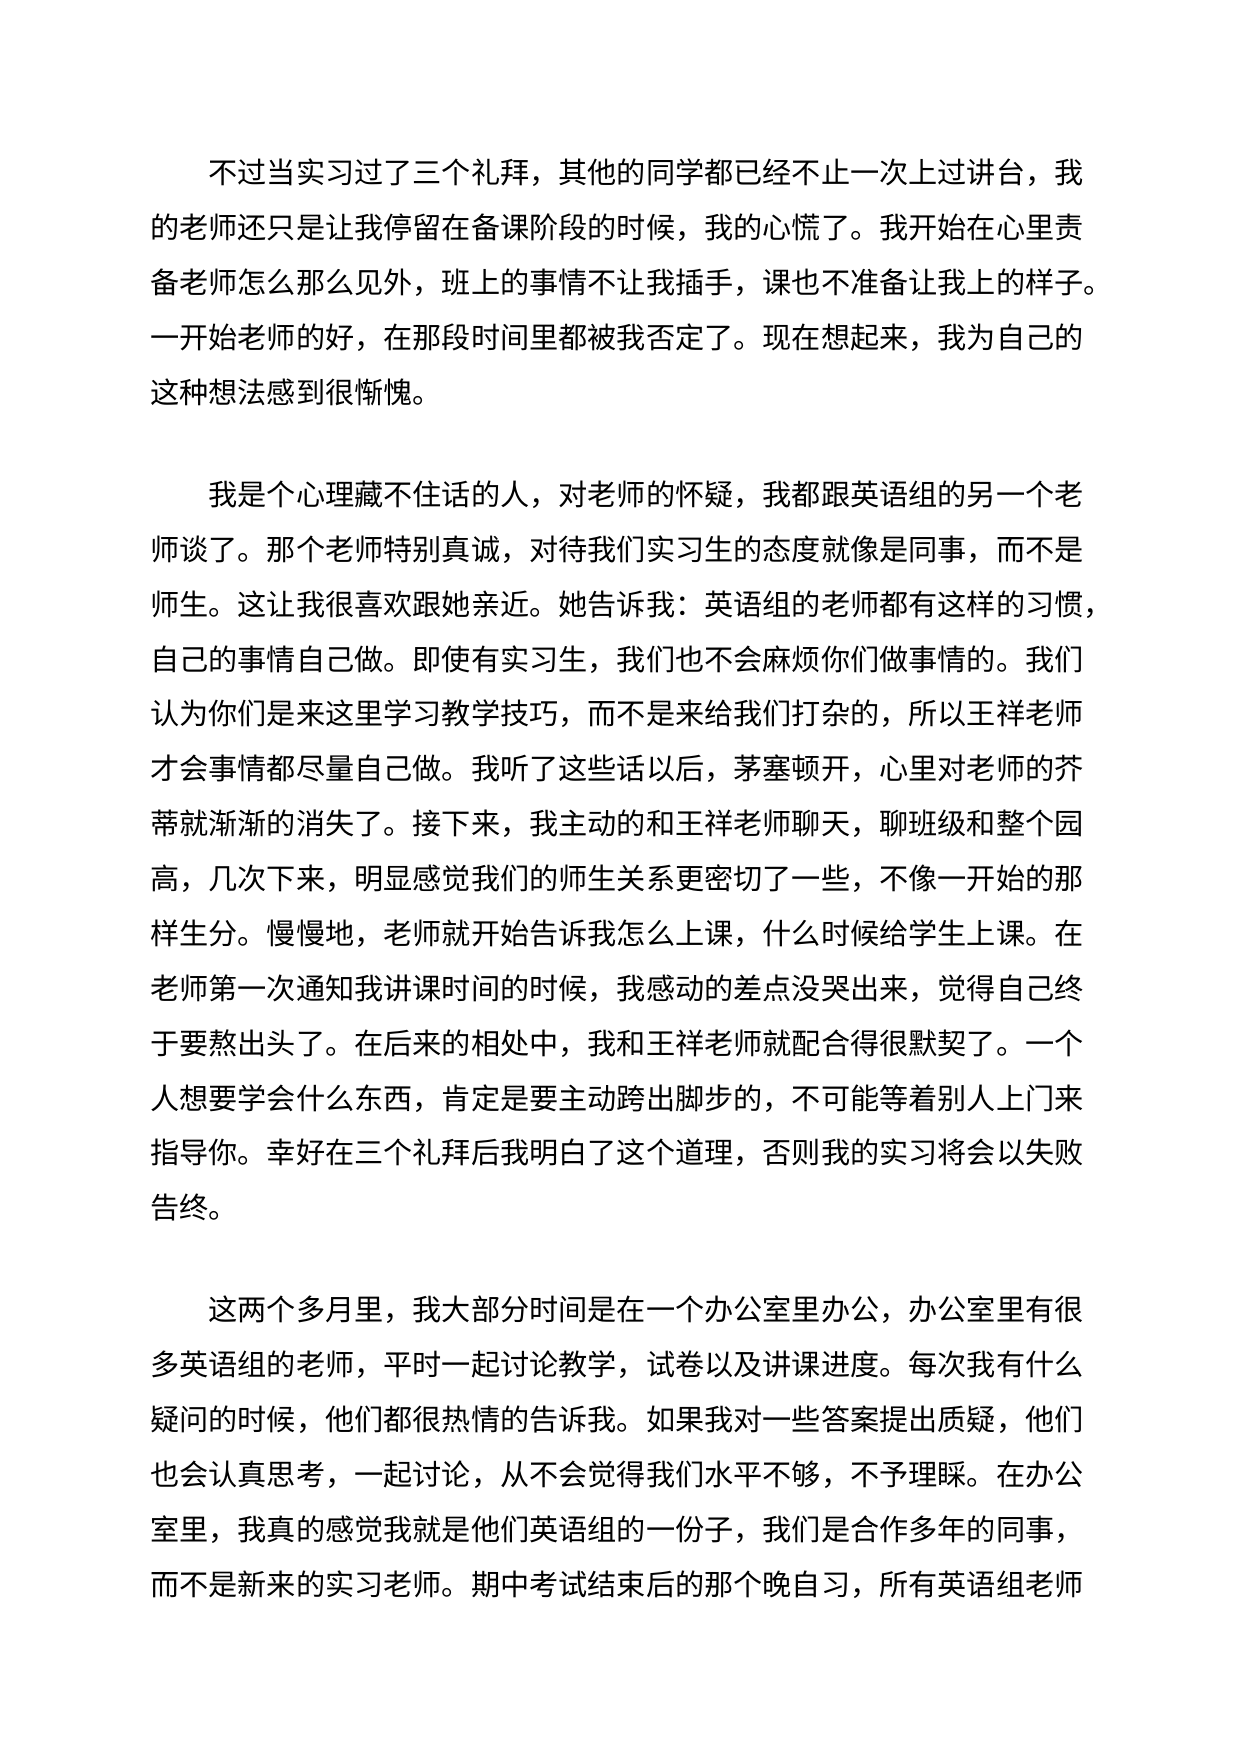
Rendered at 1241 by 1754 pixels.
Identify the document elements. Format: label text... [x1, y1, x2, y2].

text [150, 1287, 1090, 1603]
text 我是个心理藏不住话的人，对老师的怀疑，我都跟英语组的另一个老师谈了。那个老师特别真诚，对待我们实习生的态度就像是同事，而不是师生。这让我很喜欢跟她亲近。她告诉我：英语组的老师都有这样的习惯，自己的事情自己做。即使有实习生，我们也不会麻烦你们做事情的。我们认为你们是来这里学习教学技巧，而不是来给我们打杂的，所以王祥老师才会事情都尽量自己做。我听了这些话以后，茅塞顿开，心里对老师的芥蒂就渐渐的消失了。接下来，我主动的和王祥老师聊天，聊班级和整个园高，几次下来，明显感觉我们的师生关系更密切了一些，不像一开始的那样生分。慢慢地，老师就开始告诉我怎么上课，什么时候给学生上课。在老师第一次通知我讲课时间的时候，我感动的差点没哭出来，觉得自己终于要熬出头了。在后来的相处中，我和王祥老师就配合得很默契了。一个人想要学会什么东西，肯定是要主动跨出脚步的，不可能等着别人上门来指导你。幸好在三个礼拜后我明白了这个道理，否则我的实习将会以失败告终。 [150, 471, 1090, 1227]
text 不过当实习过了三个礼拜，其他的同学都已经不止一次上过讲台，我的老师还只是让我停留在备课阶段的时候，我的心慌了。我开始在心里责备老师怎么那么见外，班上的事情不让我插手，课也不准备让我上的样子。一开始老师的好，在那段时间里都被我否定了。现在想起来，我为自己的这种想法感到很惭愧。 [150, 150, 1090, 412]
